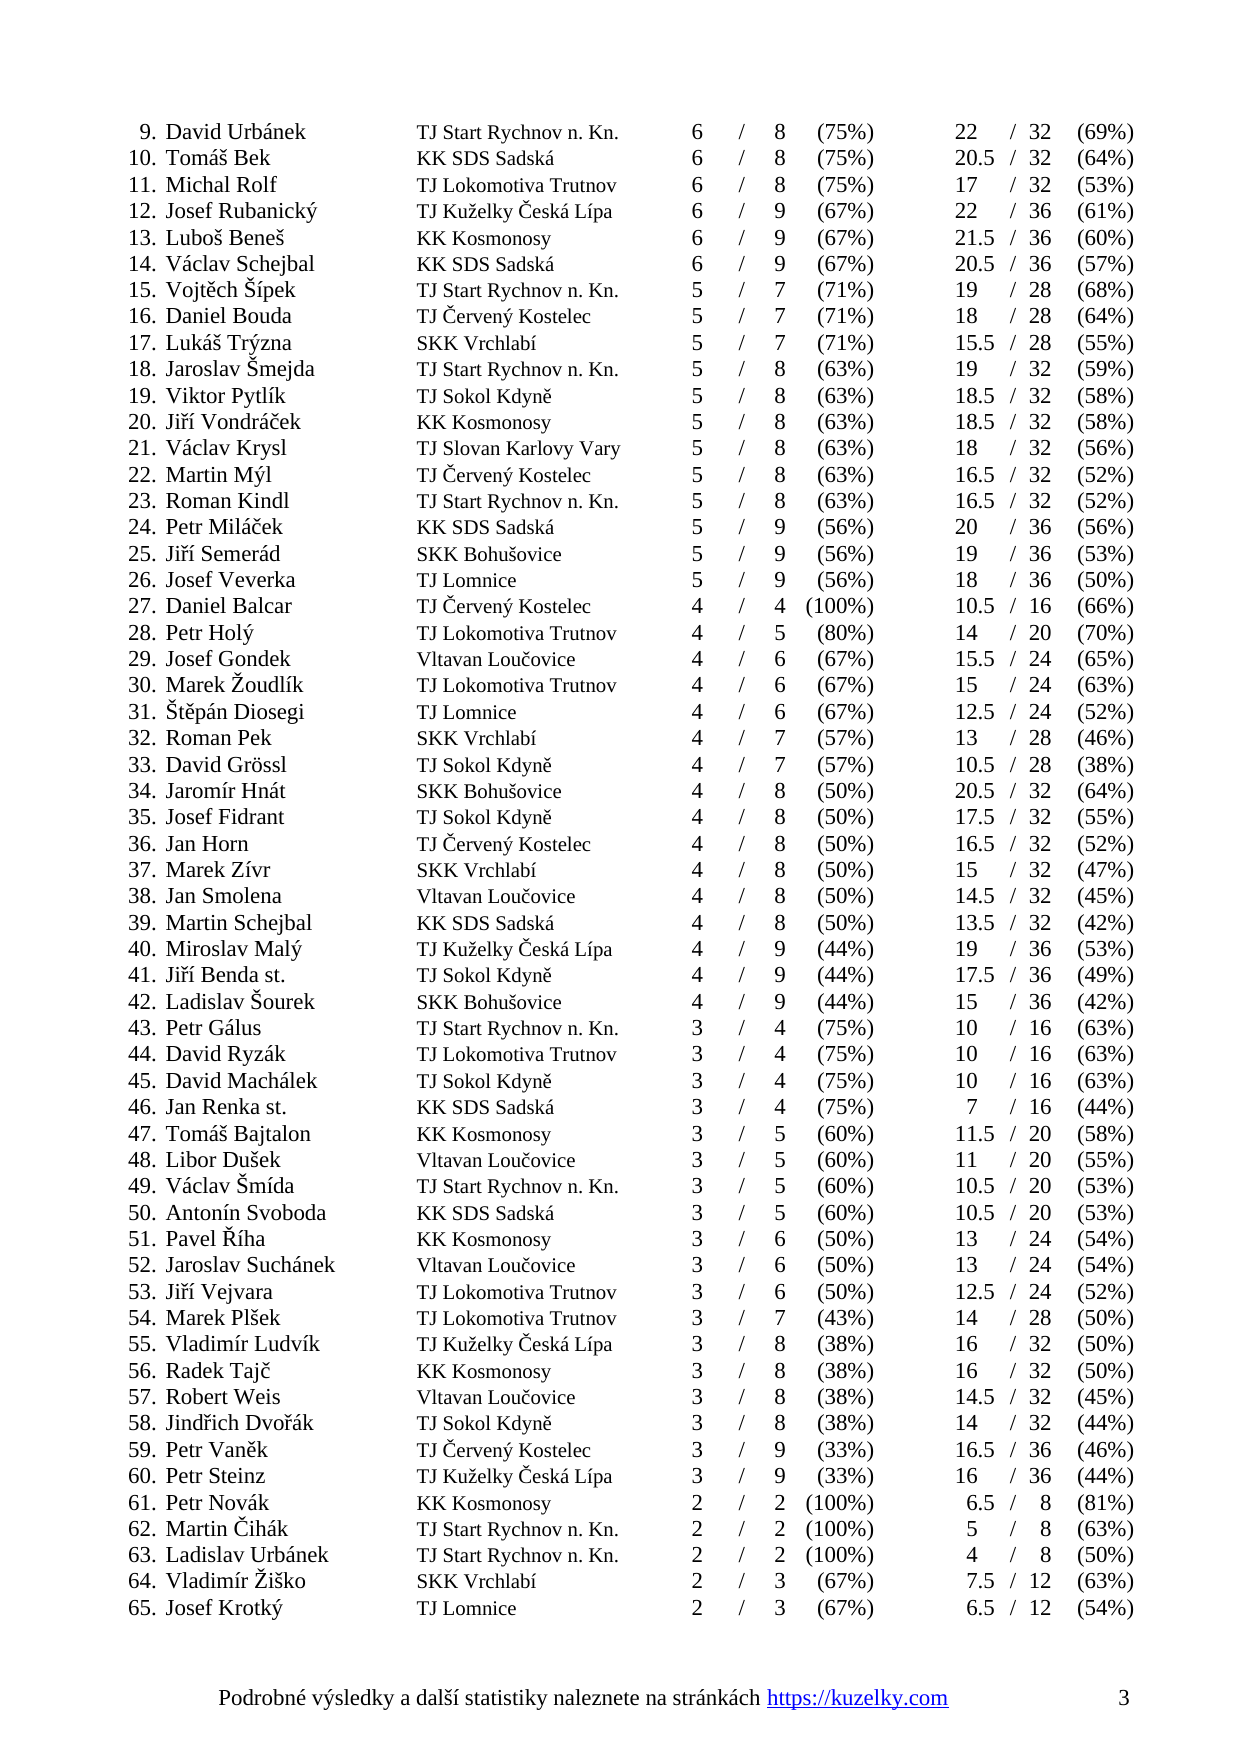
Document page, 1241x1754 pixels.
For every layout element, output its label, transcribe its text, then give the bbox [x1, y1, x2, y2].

text 46. Jan Renka st. KK SDS Sadská 3 / 4 (75%) 7 / 16 (44%) [106, 1093, 1134, 1119]
text 22. Martin Mýl TJ Červený Kostelec 5 / 8 (63%) 16.5 / 32 (52%) [106, 461, 1134, 487]
text 21. Václav Krysl TJ Slovan Karlovy Vary 5 / 8 (63%) 18 / 32 (56%) [106, 434, 1134, 461]
text 35. Josef Fidrant TJ Sokol Kdyně 4 / 8 (50%) 17.5 / 32 (55%) [106, 803, 1134, 830]
text 51. Pavel Říha KK Kosmonosy 3 / 6 (50%) 13 / 24 (54%) [106, 1225, 1134, 1251]
text 24. Petr Miláček KK SDS Sadská 5 / 9 (56%) 20 / 36 (56%) [106, 513, 1134, 540]
text 59. Petr Vaněk TJ Červený Kostelec 3 / 9 (33%) 16.5 / 36 (46%) [106, 1436, 1134, 1462]
text 31. Štěpán Diosegi TJ Lomnice 4 / 6 (67%) 12.5 / 24 (52%) [106, 698, 1134, 724]
text 49. Václav Šmída TJ Start Rychnov n. Kn. 3 / 5 (60%) 10.5 / 20 (53%) [106, 1172, 1134, 1199]
text 32. Roman Pek SKK Vrchlabí 4 / 7 (57%) 13 / 28 (46%) [106, 724, 1134, 751]
text 29. Josef Gondek Vltavan Loučovice 4 / 6 (67%) 15.5 / 24 (65%) [106, 645, 1134, 672]
text 64. Vladimír Žiško SKK Vrchlabí 2 / 3 (67%) 7.5 / 12 (63%) [106, 1568, 1134, 1594]
text 54. Marek Plšek TJ Lokomotiva Trutnov 3 / 7 (43%) 14 / 28 (50%) [106, 1304, 1134, 1330]
text 58. Jindřich Dvořák TJ Sokol Kdyně 3 / 8 (38%) 14 / 32 (44%) [106, 1409, 1134, 1436]
text 19. Viktor Pytlík TJ Sokol Kdyně 5 / 8 (63%) 18.5 / 32 (58%) [106, 382, 1134, 408]
text 9. David Urbánek TJ Start Rychnov n. Kn. 6 / 8 (75%) 22 / 32 (69%) [106, 118, 1134, 144]
text 27. Daniel Balcar TJ Červený Kostelec 4 / 4 (100%) 10.5 / 16 (66%) [106, 592, 1134, 619]
text 48. Libor Dušek Vltavan Loučovice 3 / 5 (60%) 11 / 20 (55%) [106, 1146, 1134, 1172]
text 62. Martin Čihák TJ Start Rychnov n. Kn. 2 / 2 (100%) 5 / 8 (63%) [106, 1515, 1134, 1541]
text 41. Jiří Benda st. TJ Sokol Kdyně 4 / 9 (44%) 17.5 / 36 (49%) [106, 961, 1134, 988]
text 25. Jiří Semerád SKK Bohušovice 5 / 9 (56%) 19 / 36 (53%) [106, 540, 1134, 566]
text 47. Tomáš Bajtalon KK Kosmonosy 3 / 5 (60%) 11.5 / 20 (58%) [106, 1119, 1134, 1146]
text 11. Michal Rolf TJ Lokomotiva Trutnov 6 / 8 (75%) 17 / 32 (53%) [106, 171, 1134, 197]
text 14. Václav Schejbal KK SDS Sadská 6 / 9 (67%) 20.5 / 36 (57%) [106, 250, 1134, 276]
text 42. Ladislav Šourek SKK Bohušovice 4 / 9 (44%) 15 / 36 (42%) [106, 988, 1134, 1014]
text 30. Marek Žoudlík TJ Lokomotiva Trutnov 4 / 6 (67%) 15 / 24 (63%) [106, 672, 1134, 698]
text 12. Josef Rubanický TJ Kuželky Česká Lípa 6 / 9 (67%) 22 / 36 (61%) [106, 197, 1134, 223]
text 57. Robert Weis Vltavan Loučovice 3 / 8 (38%) 14.5 / 32 (45%) [106, 1383, 1134, 1409]
text 56. Radek Tajč KK Kosmonosy 3 / 8 (38%) 16 / 32 (50%) [106, 1357, 1134, 1383]
text 38. Jan Smolena Vltavan Loučovice 4 / 8 (50%) 14.5 / 32 (45%) [106, 882, 1134, 909]
text 15. Vojtěch Šípek TJ Start Rychnov n. Kn. 5 / 7 (71%) 19 / 28 (68%) [106, 276, 1134, 303]
text 34. Jaromír Hnát SKK Bohušovice 4 / 8 (50%) 20.5 / 32 (64%) [106, 777, 1134, 803]
text 52. Jaroslav Suchánek Vltavan Loučovice 3 / 6 (50%) 13 / 24 (54%) [106, 1251, 1134, 1278]
text 43. Petr Gálus TJ Start Rychnov n. Kn. 3 / 4 (75%) 10 / 16 (63%) [106, 1014, 1134, 1041]
text 55. Vladimír Ludvík TJ Kuželky Česká Lípa 3 / 8 (38%) 16 / 32 (50%) [106, 1330, 1134, 1357]
text 13. Luboš Beneš KK Kosmonosy 6 / 9 (67%) 21.5 / 36 (60%) [106, 223, 1134, 250]
text 23. Roman Kindl TJ Start Rychnov n. Kn. 5 / 8 (63%) 16.5 / 32 (52%) [106, 487, 1134, 513]
text 39. Martin Schejbal KK SDS Sadská 4 / 8 (50%) 13.5 / 32 (42%) [106, 909, 1134, 935]
text 45. David Machálek TJ Sokol Kdyně 3 / 4 (75%) 10 / 16 (63%) [106, 1067, 1134, 1093]
text 20. Jiří Vondráček KK Kosmonosy 5 / 8 (63%) 18.5 / 32 (58%) [106, 408, 1134, 434]
text 28. Petr Holý TJ Lokomotiva Trutnov 4 / 5 (80%) 14 / 20 (70%) [106, 619, 1134, 645]
text 17. Lukáš Trýzna SKK Vrchlabí 5 / 7 (71%) 15.5 / 28 (55%) [106, 329, 1134, 355]
text 44. David Ryzák TJ Lokomotiva Trutnov 3 / 4 (75%) 10 / 16 (63%) [106, 1041, 1134, 1067]
text 63. Ladislav Urbánek TJ Start Rychnov n. Kn. 2 / 2 (100%) 4 / 8 (50%) [106, 1541, 1134, 1568]
text 65. Josef Krotký TJ Lomnice 2 / 3 (67%) 6.5 / 12 (54%) [106, 1594, 1134, 1620]
text 40. Miroslav Malý TJ Kuželky Česká Lípa 4 / 9 (44%) 19 / 36 (53%) [106, 935, 1134, 961]
text 26. Josef Veverka TJ Lomnice 5 / 9 (56%) 18 / 36 (50%) [106, 566, 1134, 592]
text 18. Jaroslav Šmejda TJ Start Rychnov n. Kn. 5 / 8 (63%) 19 / 32 (59%) [106, 355, 1134, 382]
text 60. Petr Steinz TJ Kuželky Česká Lípa 3 / 9 (33%) 16 / 36 (44%) [106, 1462, 1134, 1488]
text 61. Petr Novák KK Kosmonosy 2 / 2 (100%) 6.5 / 8 (81%) [106, 1488, 1134, 1515]
text 36. Jan Horn TJ Červený Kostelec 4 / 8 (50%) 16.5 / 32 (52%) [106, 830, 1134, 856]
text 53. Jiří Vejvara TJ Lokomotiva Trutnov 3 / 6 (50%) 12.5 / 24 (52%) [106, 1278, 1134, 1304]
text 37. Marek Zívr SKK Vrchlabí 4 / 8 (50%) 15 / 32 (47%) [106, 856, 1134, 882]
text 16. Daniel Bouda TJ Červený Kostelec 5 / 7 (71%) 18 / 28 (64%) [106, 303, 1134, 329]
text 10. Tomáš Bek KK SDS Sadská 6 / 8 (75%) 20.5 / 32 (64%) [106, 144, 1134, 171]
text 50. Antonín Svoboda KK SDS Sadská 3 / 5 (60%) 10.5 / 20 (53%) [106, 1199, 1134, 1225]
text 33. David Grössl TJ Sokol Kdyně 4 / 7 (57%) 10.5 / 28 (38%) [106, 751, 1134, 777]
